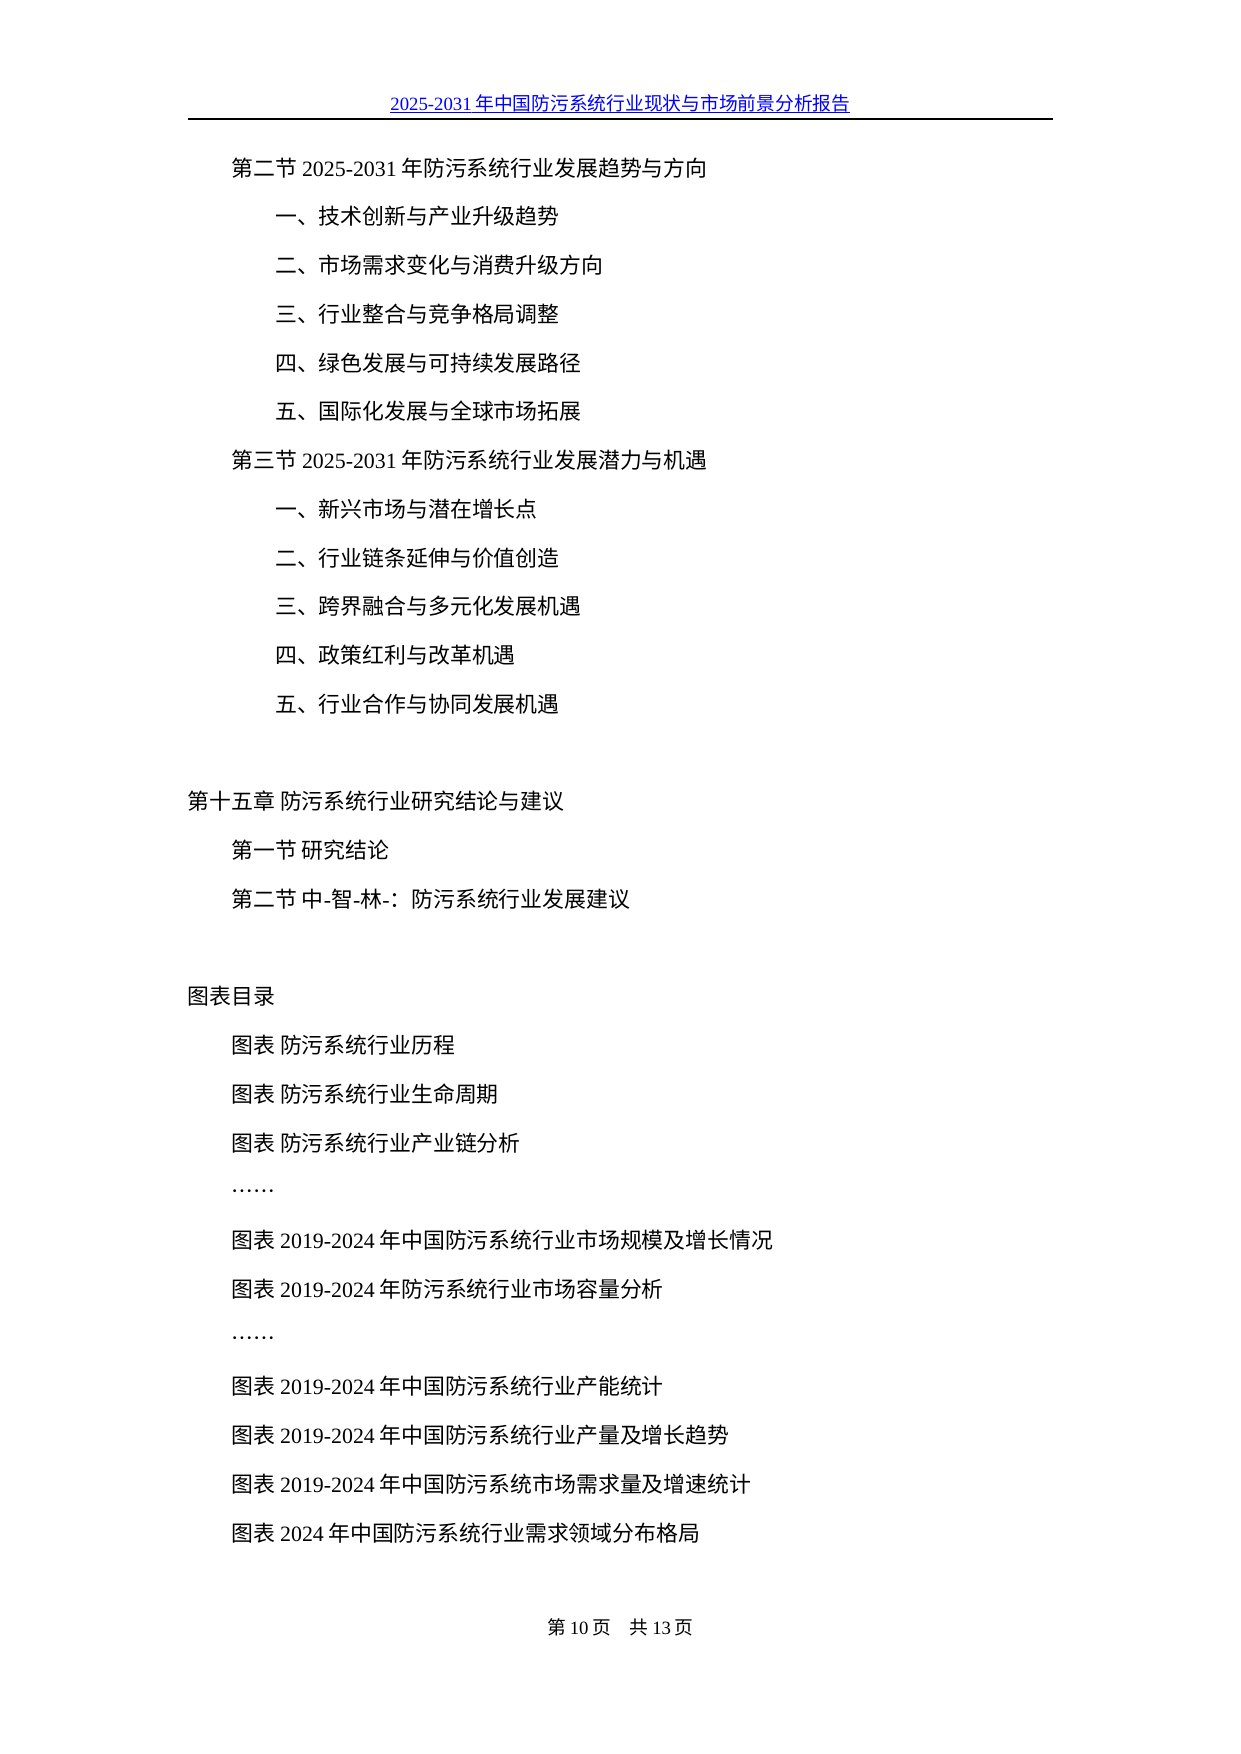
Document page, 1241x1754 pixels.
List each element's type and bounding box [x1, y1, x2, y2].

text [187, 150, 1053, 1548]
